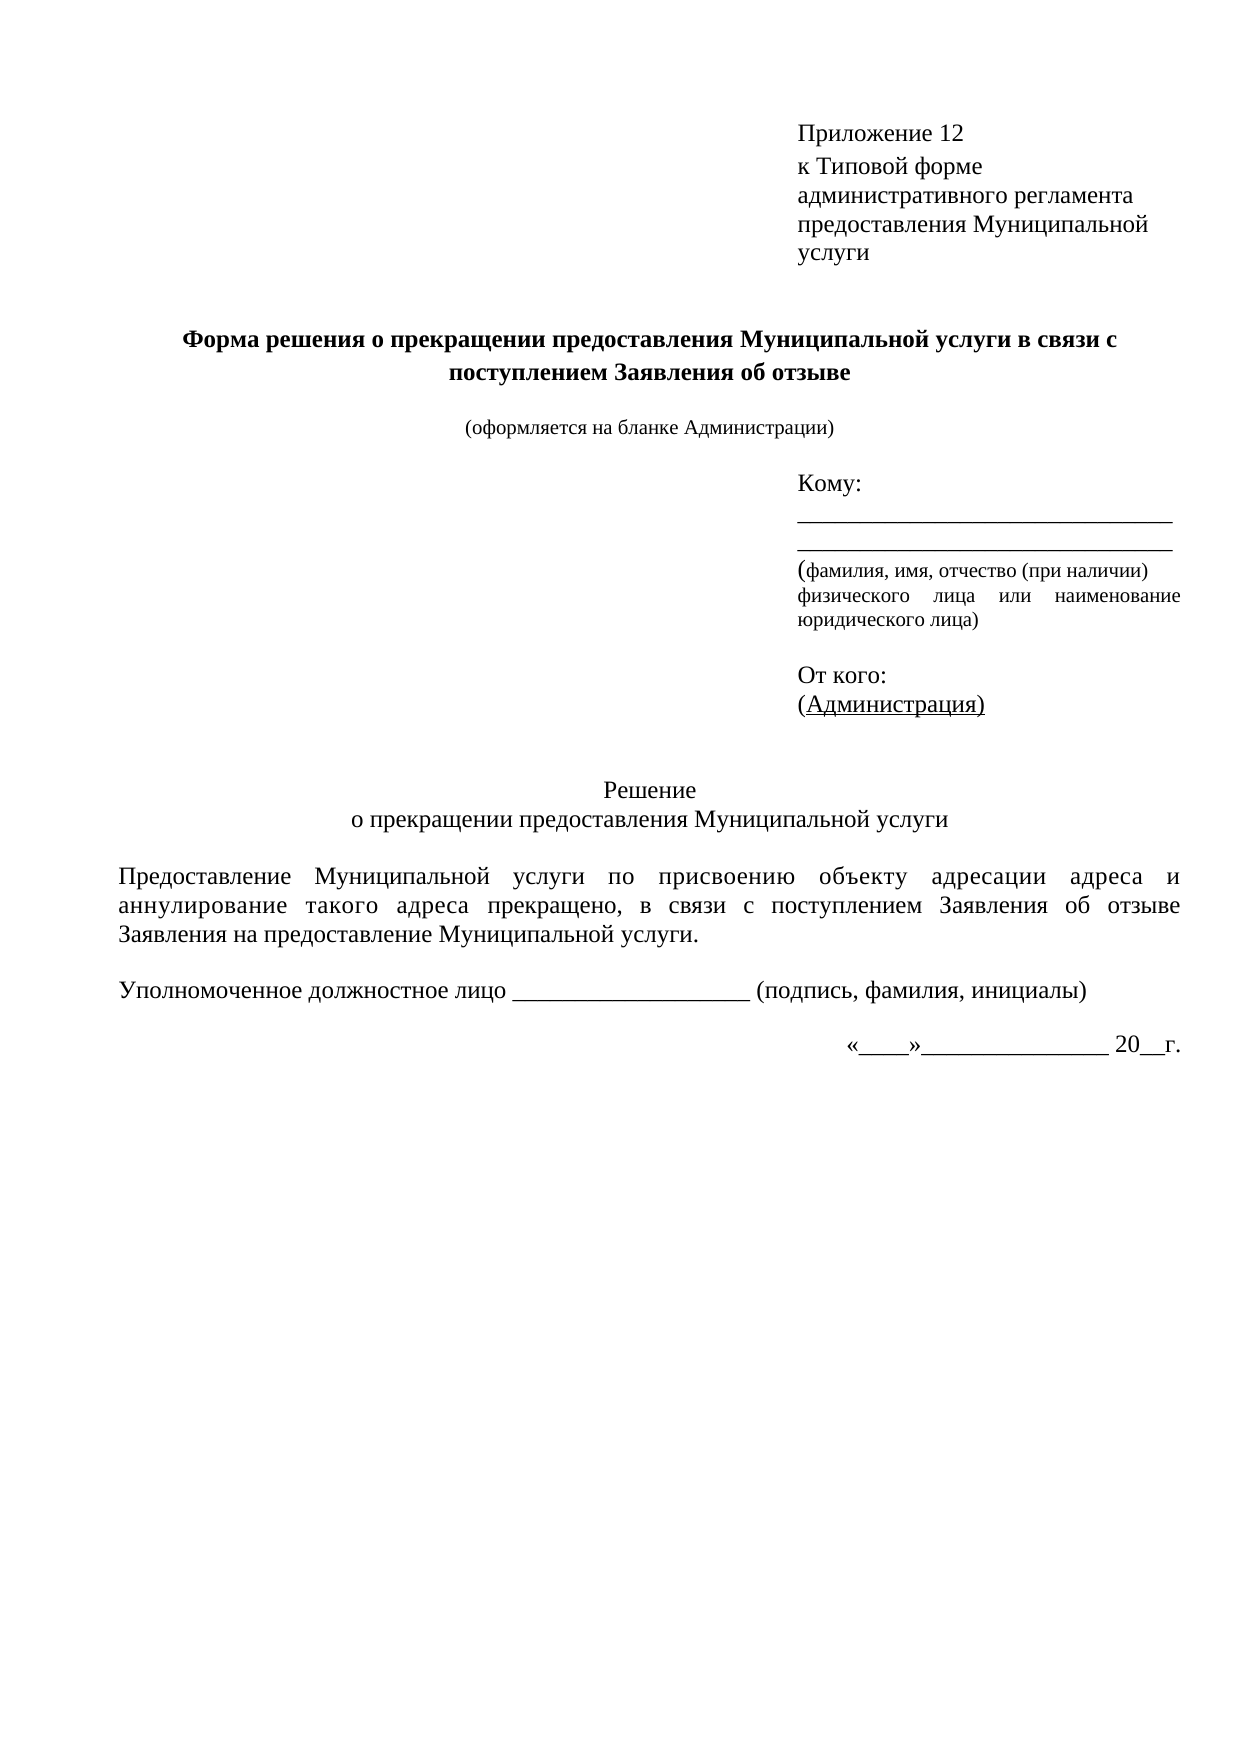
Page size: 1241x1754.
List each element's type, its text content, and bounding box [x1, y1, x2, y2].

text о прекращении предоставления Муниципальной услуги [118, 804, 1181, 832]
text (фамилия, имя, отчество (при наличии) [797, 554, 1181, 583]
text Предоставление Муниципальной услуги по присвоению объекту адресации адреса и аннулирование такого адреса прекращено, в связи с поступлением Заявления об отзыве Заявления на предоставление Муниципальной услуги. [118, 861, 1181, 947]
text услуги [797, 237, 1181, 266]
text Уполномоченное должностное лицо ___________________ (подпись, фамилия, инициалы) [118, 975, 1181, 1004]
text (оформляется на бланке Администрации) [118, 415, 1181, 439]
text От кого: [797, 660, 1181, 689]
text к Типовой форме [797, 151, 1181, 180]
text (Администрация) [797, 689, 1181, 717]
text Приложение 12 [797, 118, 1181, 147]
text Форма решения о прекращении предоставления Муниципальной услуги в связи с поступлением Заявления об отзыве [118, 324, 1181, 386]
text административного регламента предоставления Муниципальной [797, 180, 1181, 237]
text Кому: ____________________________________________________________ [797, 468, 1181, 554]
text Решение [118, 775, 1181, 804]
text «____»_______________ 20__г. [118, 1029, 1181, 1058]
text физического лица или наименование юридического лица) [797, 583, 1181, 631]
